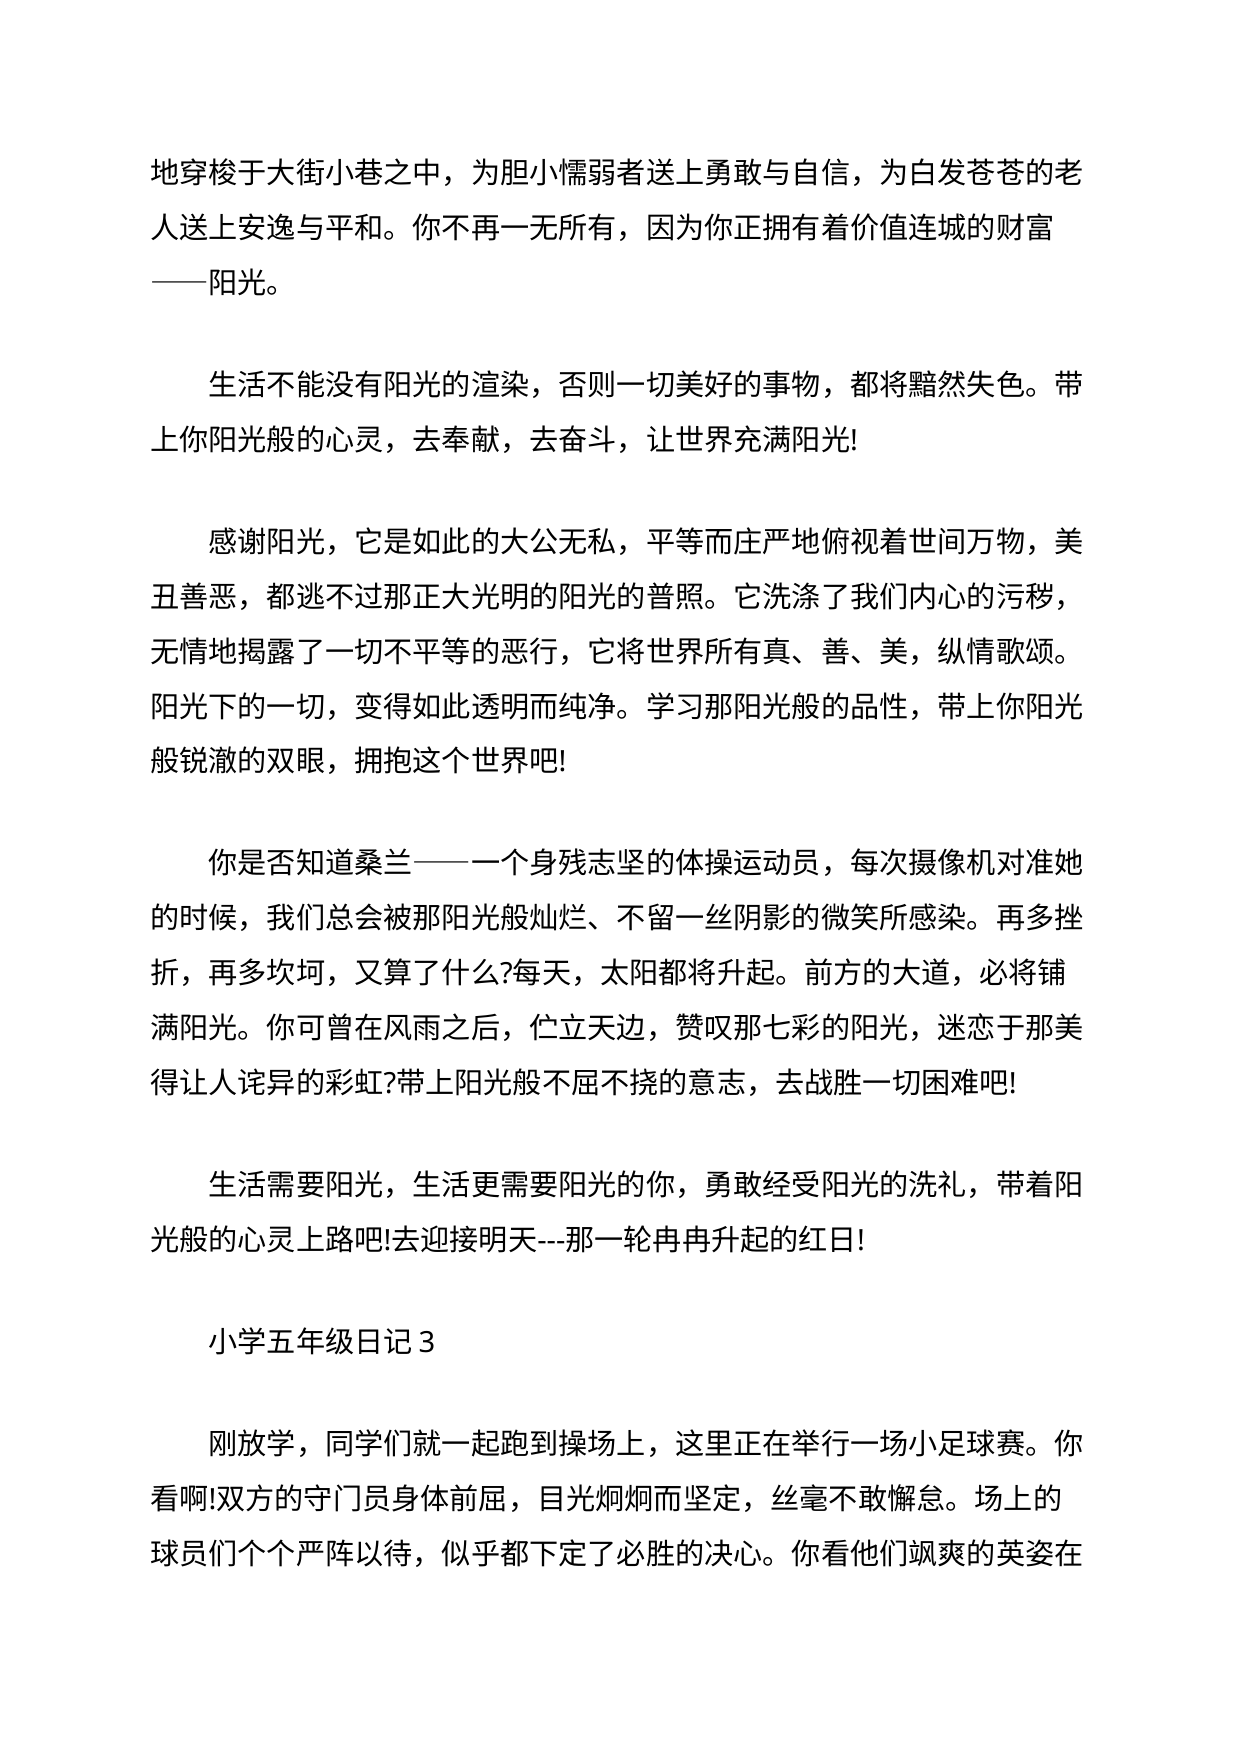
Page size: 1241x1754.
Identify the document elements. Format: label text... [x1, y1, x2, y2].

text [150, 150, 1090, 302]
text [150, 1421, 1090, 1573]
text 生活需要阳光，生活更需要阳光的你，勇敢经受阳光的洗礼，带着阳光般的心灵上路吧!去迎接明天---那一轮冉冉升起的红日! [150, 1162, 1090, 1259]
text 感谢阳光，它是如此的大公无私，平等而庄严地俯视着世间万物，美丑善恶，都逃不过那正大光明的阳光的普照。它洗涤了我们内心的污秽，无情地揭露了一切不平等的恶行，它将世界所有真、善、美，纵情歌颂。阳光下的一切，变得如此透明而纯净。学习那阳光般的品性，带上你阳光般锐澈的双眼，拥抱这个世界吧! [150, 518, 1090, 780]
text 生活不能没有阳光的渲染，否则一切美好的事物，都将黯然失色。带上你阳光般的心灵，去奉献，去奋斗，让世界充满阳光! [150, 362, 1090, 459]
text 你是否知道桑兰——一个身残志坚的体操运动员，每次摄像机对准她的时候，我们总会被那阳光般灿烂、不留一丝阴影的微笑所感染。再多挫折，再多坎坷，又算了什么?每天，太阳都将升起。前方的大道，必将铺满阳光。你可曾在风雨之后，伫立天边，赞叹那七彩的阳光，迷恋于那美得让人诧异的彩虹?带上阳光般不屈不挠的意志，去战胜一切困难吧! [150, 840, 1090, 1102]
text 小学五年级日记3 [150, 1318, 1090, 1361]
